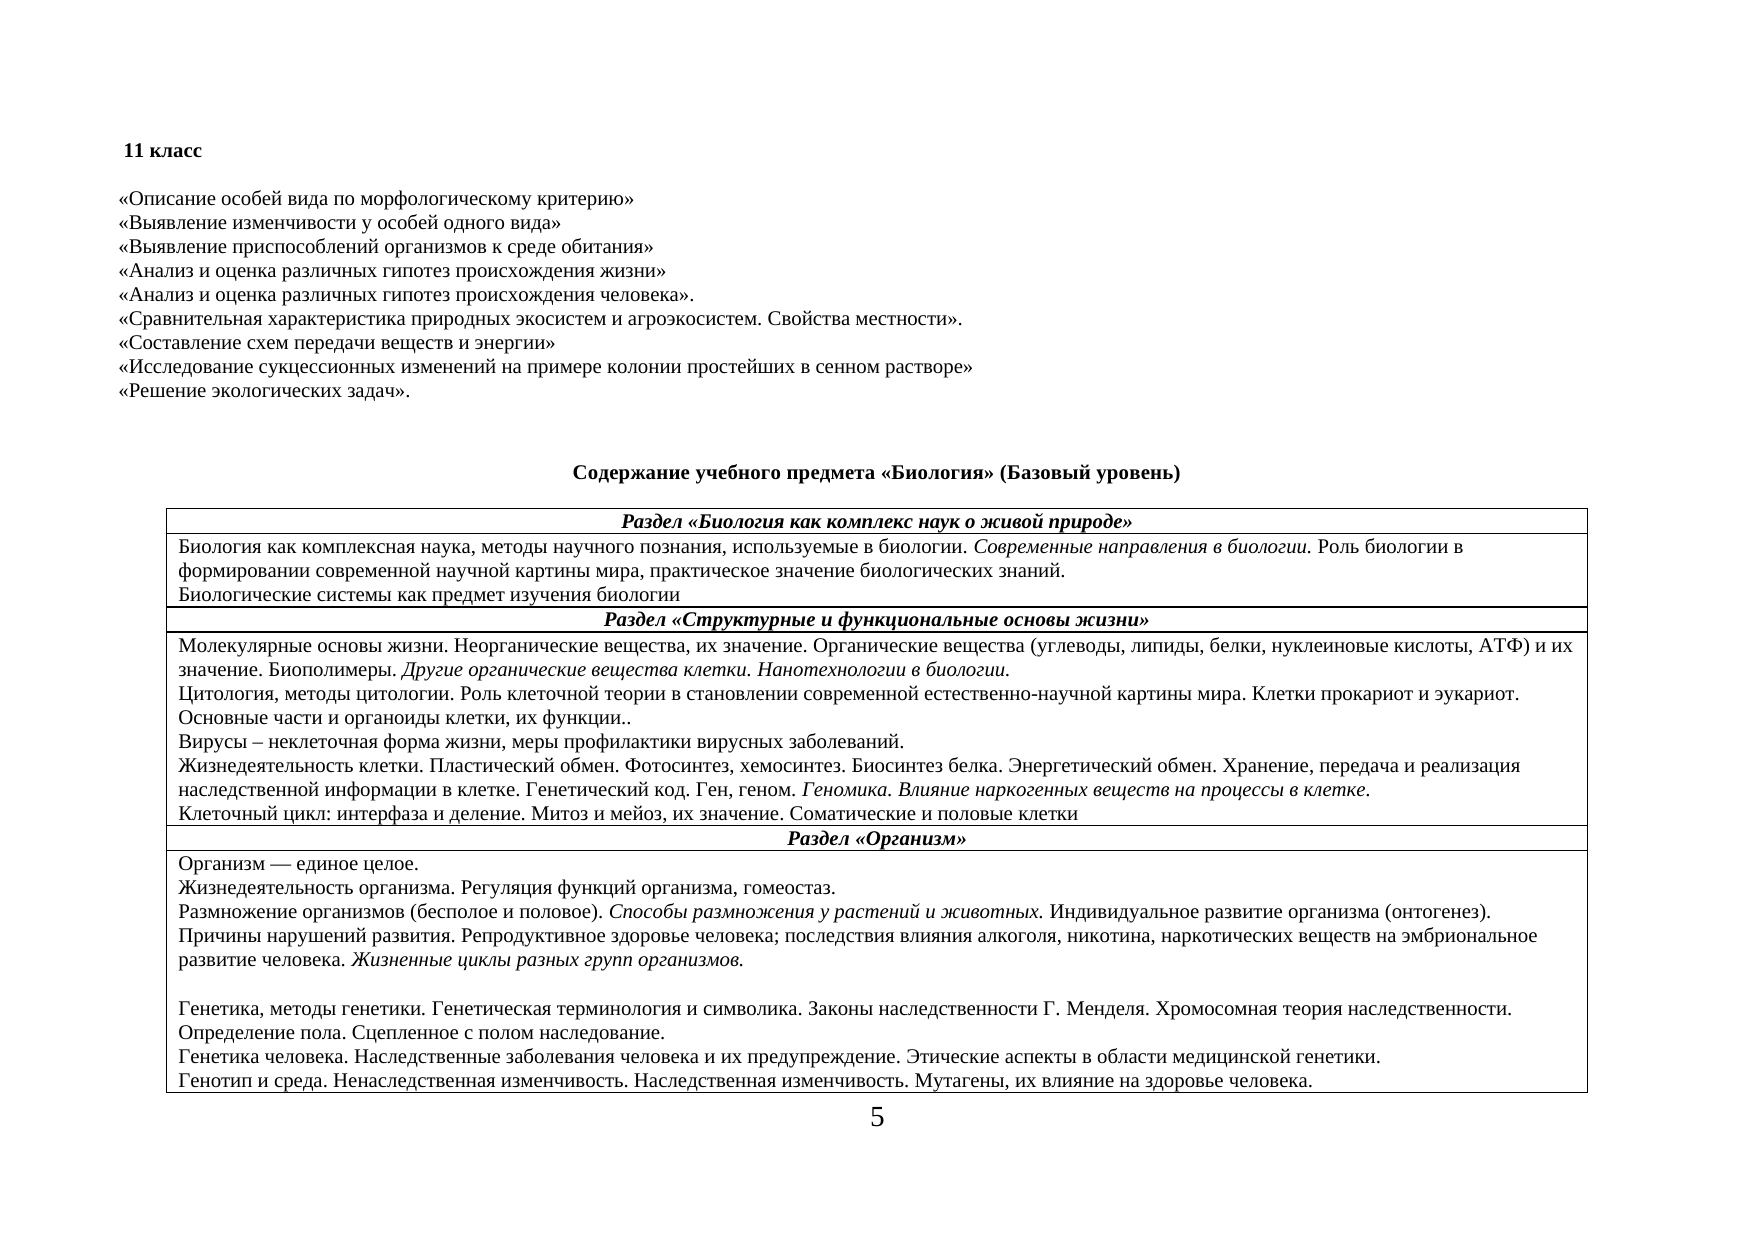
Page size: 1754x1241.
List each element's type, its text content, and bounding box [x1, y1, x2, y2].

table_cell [167, 851, 1587, 1092]
table_header Раздел «Биология как комплекс наук о живой природе» [167, 509, 1587, 533]
table_cell Раздел «Структурные и функциональные основы жизни» [167, 608, 1587, 631]
text «Решение экологических задач». [118, 378, 1636, 436]
text «Выявление изменчивости у особей одного вида» [118, 210, 1636, 234]
text «Сравнительная характеристика природных экосистем и агроэкосистем. Свойства местности». [118, 306, 1636, 330]
text «Анализ и оценка различных гипотез происхождения человека». [118, 282, 1636, 306]
text Содержание учебного предмета «Биология» (Базовый уровень) [118, 460, 1636, 484]
table_cell Раздел «Организм» [167, 826, 1587, 850]
text «Анализ и оценка различных гипотез происхождения жизни» [118, 258, 1636, 282]
text «Составление схем передачи веществ и энергии» [118, 330, 1636, 354]
table_cell Молекулярные основы жизни. Неорганические вещества, их значение. Органические вещества (углеводы, липиды, белки, нуклеиновые кислоты, АТФ) и их значение. Биополимеры. Другие органические вещества клетки. Нанотехнологии в биологии. Цитология, методы цитологии. Роль клеточной теории в становлении современной естественно-научной картины мира. Клетки прокариот и эукариот. Основные части и органоиды клетки, их функции.. Вирусы – неклеточная форма жизни, меры профилактики вирусных заболеваний. Жизнедеятельность клетки. Пластический обмен. Фотосинтез, хемосинтез. Биосинтез белка. Энергетический обмен. Хранение, передача и реализация наследственной информации в клетке. Генетический код. Ген, геном. Геномика. Влияние наркогенных веществ на процессы в клетке. Клеточный цикл: интерфаза и деление. Митоз и мейоз, их значение. Соматические и половые клетки [167, 633, 1587, 825]
text «Выявление приспособлений организмов к среде обитания» [118, 234, 1636, 258]
table_cell Биология как комплексная наука, методы научного познания, используемые в биологии. Современные направления в биологии. Роль биологии в формировании современной научной картины мира, практическое значение биологических знаний. Биологические системы как предмет изучения биологии [167, 534, 1587, 606]
text «Описание особей вида по морфологическому критерию» [118, 186, 1636, 210]
text «Исследование сукцессионных изменений на примере колонии простейших в сенном растворе» [118, 354, 1636, 378]
text 11 класс [118, 138, 1636, 162]
